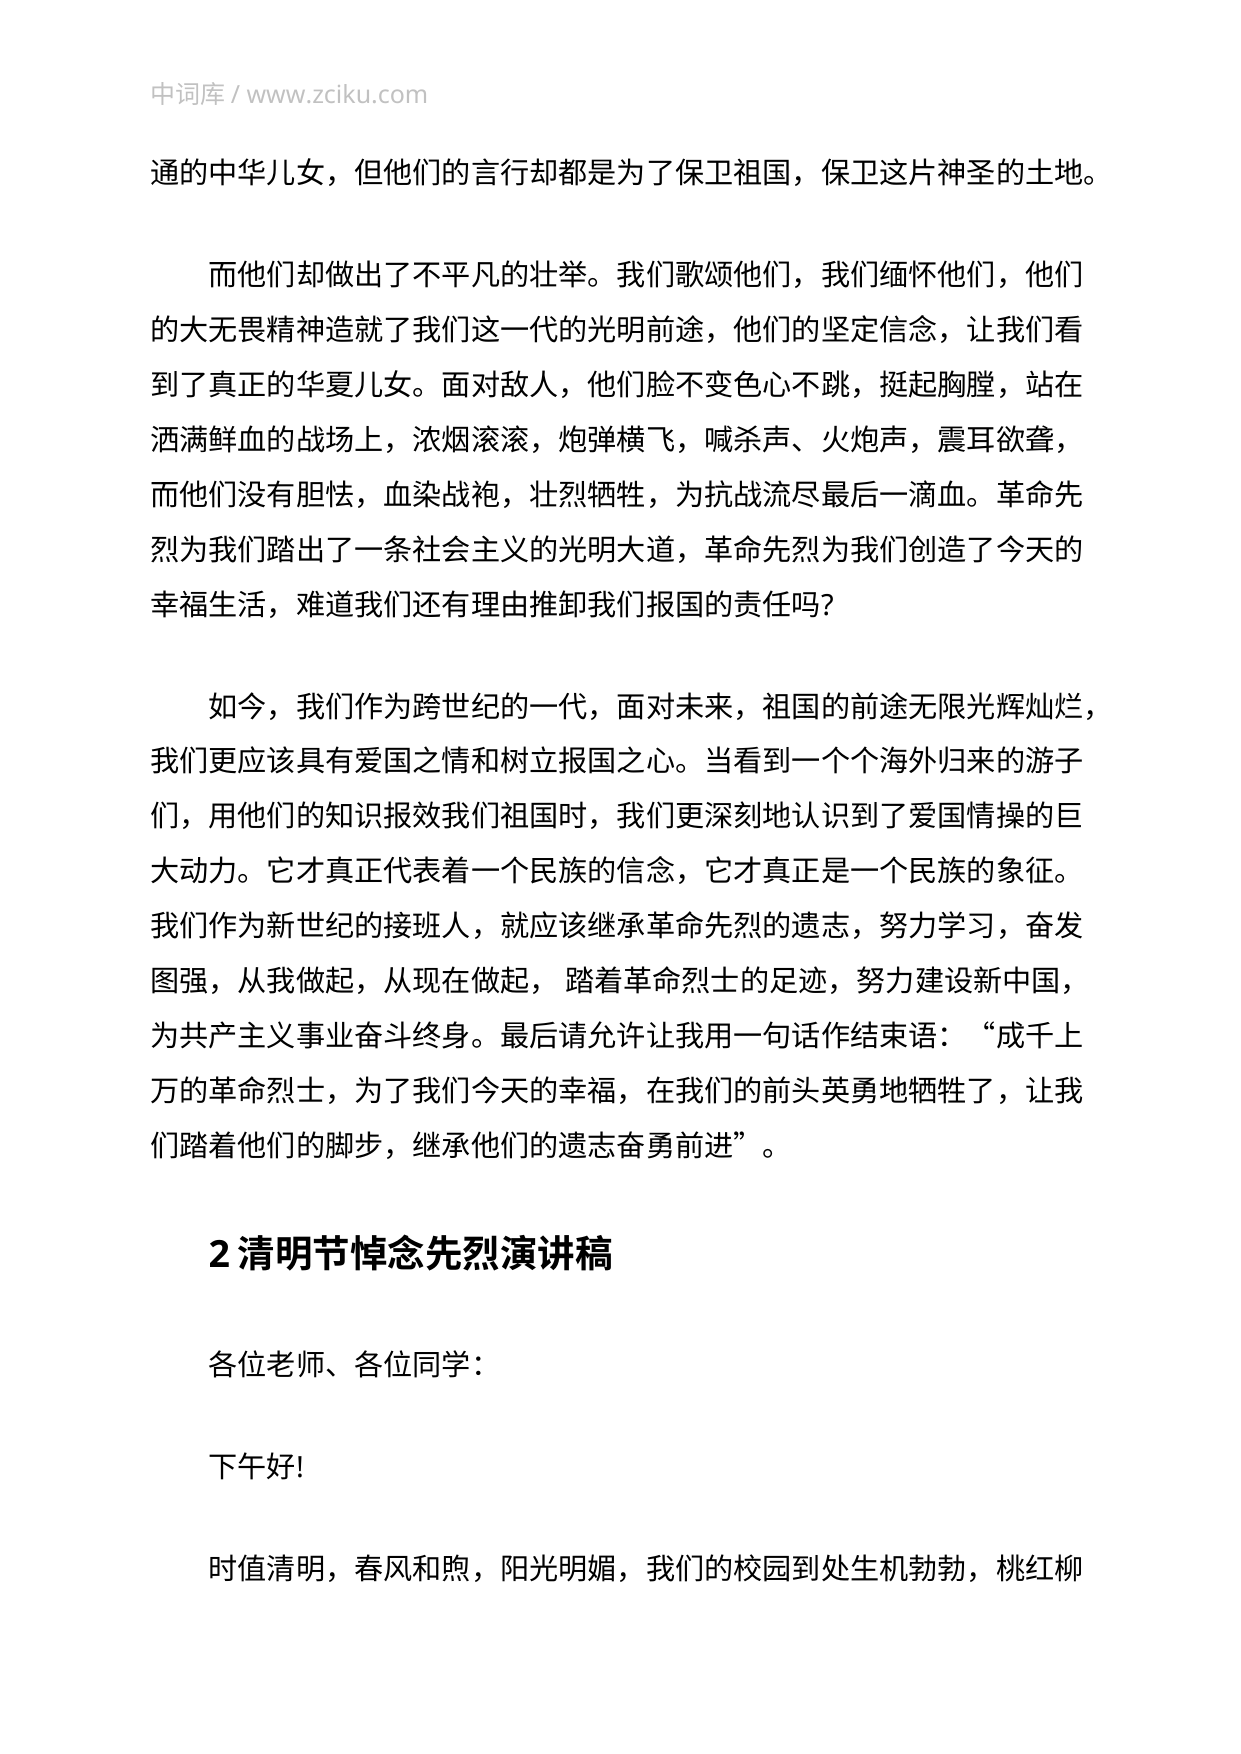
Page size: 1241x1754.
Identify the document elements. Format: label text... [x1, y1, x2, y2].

text 而他们却做出了不平凡的壮举。我们歌颂他们，我们缅怀他们，他们的大无畏精神造就了我们这一代的光明前途，他们的坚定信念，让我们看到了真正的华夏儿女。面对敌人，他们脸不变色心不跳，挺起胸膛，站在洒满鲜血的战场上，浓烟滚滚，炮弹横飞，喊杀声、火炮声，震耳欲聋，而他们没有胆怯，血染战袍，壮烈牺牲，为抗战流尽最后一滴血。革命先烈为我们踏出了一条社会主义的光明大道，革命先烈为我们创造了今天的幸福生活，难道我们还有理由推卸我们报国的责任吗? [150, 252, 1090, 623]
text 各位老师、各位同学： [150, 1342, 1090, 1384]
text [150, 1545, 1090, 1588]
text 如今，我们作为跨世纪的一代，面对未来，祖国的前途无限光辉灿烂，我们更应该具有爱国之情和树立报国之心。当看到一个个海外归来的游子们，用他们的知识报效我们祖国时，我们更深刻地认识到了爱国情操的巨大动力。它才真正代表着一个民族的信念，它才真正是一个民族的象征。我们作为新世纪的接班人，就应该继承革命先烈的遗志，努力学习，奋发图强，从我做起，从现在做起， 踏着革命烈士的足迹，努力建设新中国，为共产主义事业奋斗终身。最后请允许让我用一句话作结束语：“成千上万的革命烈士，为了我们今天的幸福，在我们的前头英勇地牺牲了，让我们踏着他们的脚步，继承他们的遗志奋勇前进”。 [150, 683, 1090, 1164]
text 2清明节悼念先烈演讲稿 [150, 1224, 1090, 1278]
text 下午好! [150, 1443, 1090, 1486]
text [150, 150, 1090, 192]
